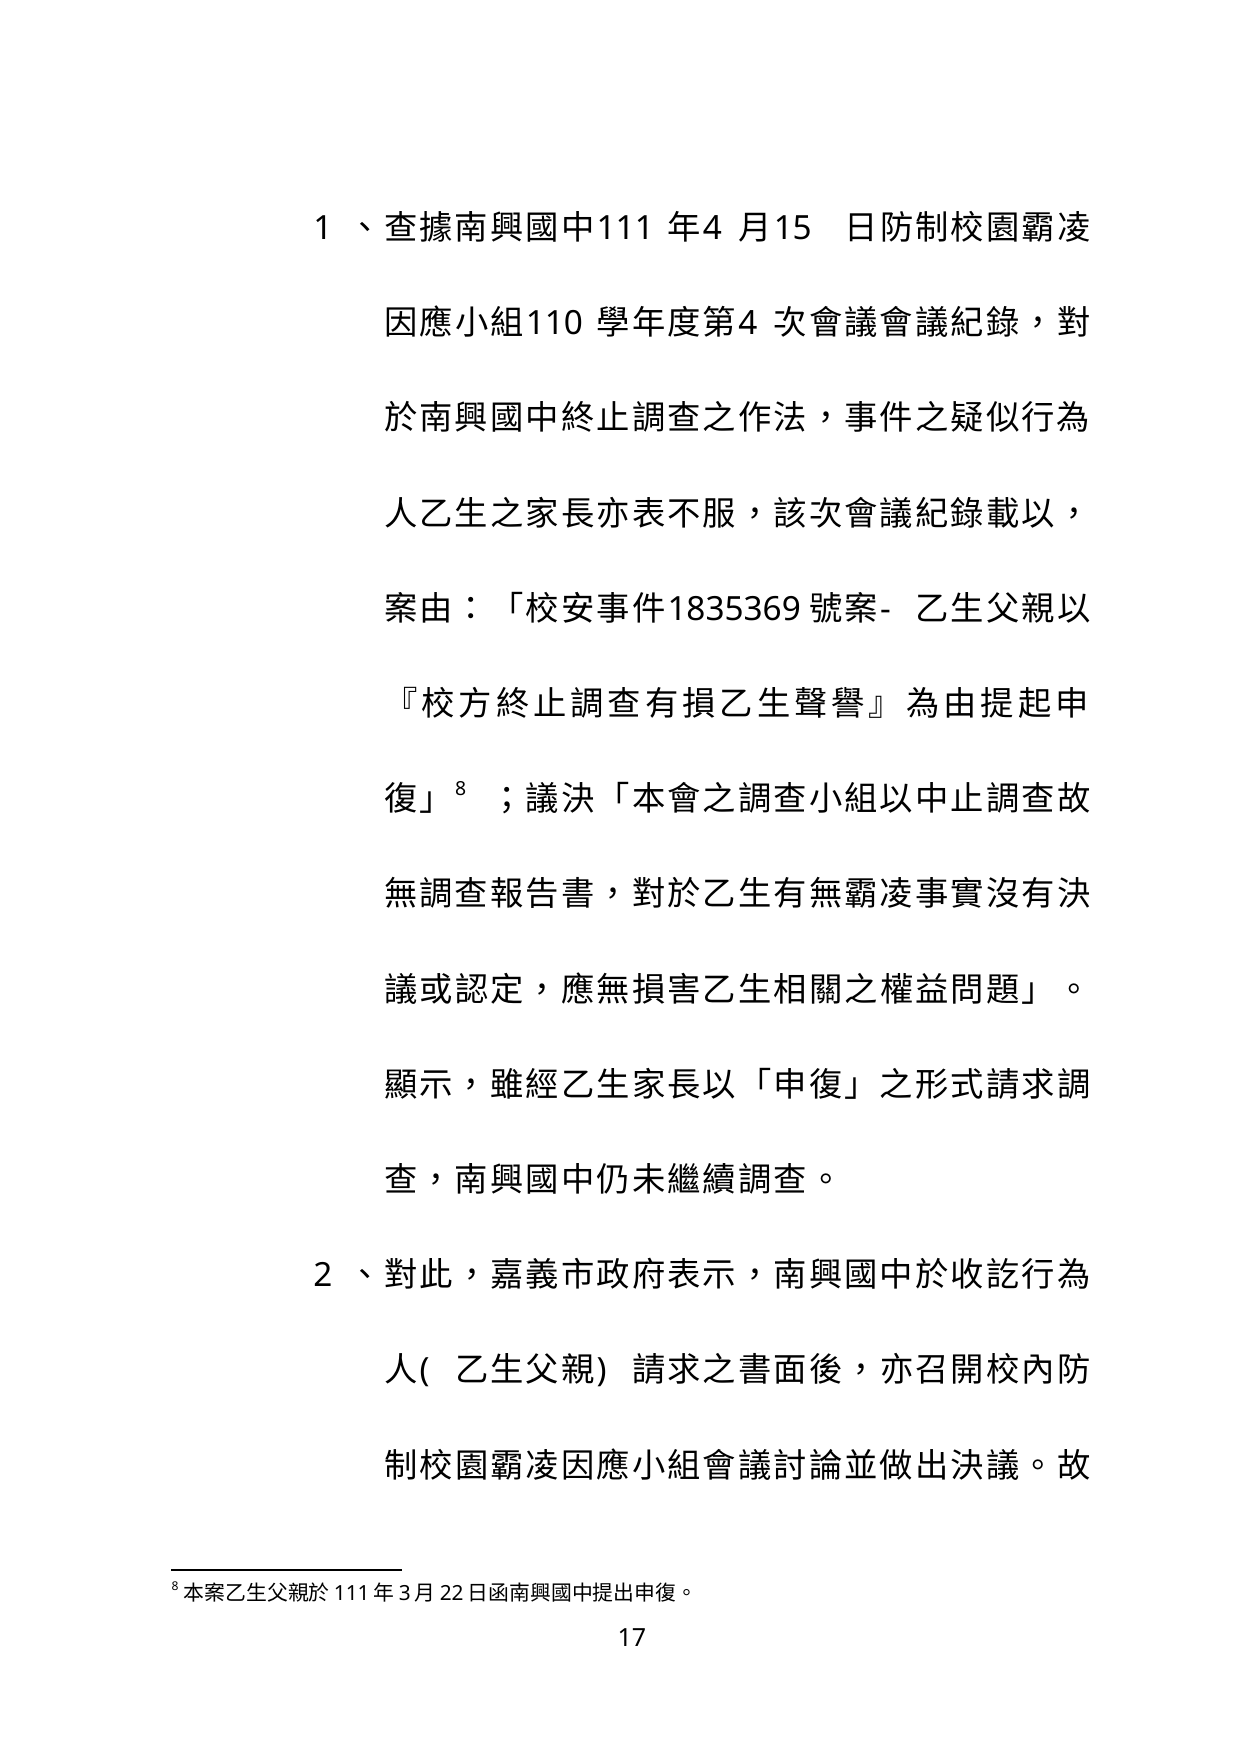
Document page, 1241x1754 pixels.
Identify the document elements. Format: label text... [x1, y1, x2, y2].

subtitle 對此，嘉義市政府表示，南興國中於收訖行為人(乙生父親)請求之書面後，亦召開校內防制校園霸凌因應小組會議討論並做出決議。故本案尚符合「校園霸凌防制準則」之規定。 [304, 1224, 1092, 1510]
subtitle 查據南興國中111年4月15日防制校園霸凌因應小組110學年度第4次會議會議紀錄，對於南興國中終止調查之作法，事件之疑似行為人乙生之家長亦表不服，該次會議紀錄載以，案由：「校安事件1835369號案-乙生父親以『校方終止調查有損乙生聲譽』為由提起申復」；議決「本會之調查小組以中止調查故無調查報告書，對於乙生有無霸凌事實沒有決議或認定，應無損害乙生相關之權益問題」。顯示，雖經乙生家長以「申復」之形式請求調查，南興國中仍未繼續調查。 [304, 177, 1092, 1224]
